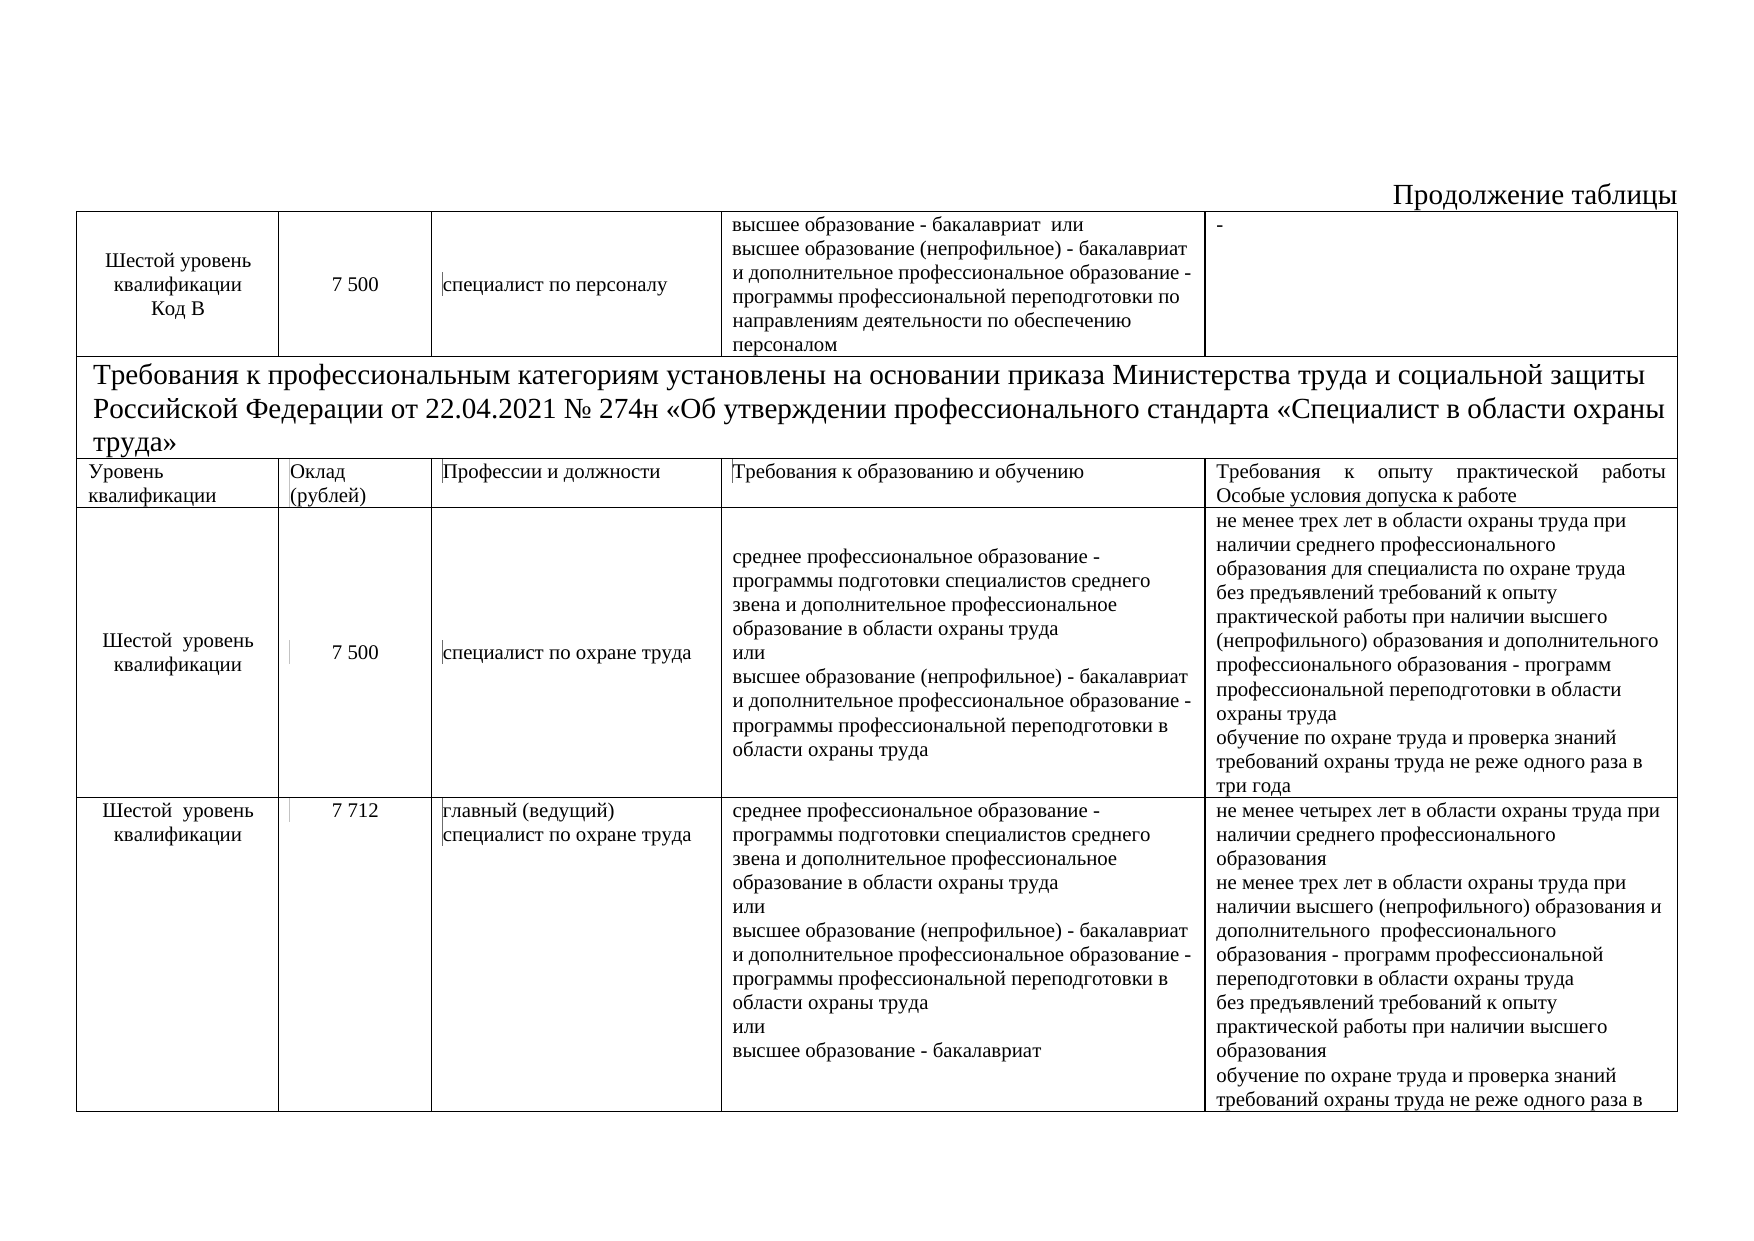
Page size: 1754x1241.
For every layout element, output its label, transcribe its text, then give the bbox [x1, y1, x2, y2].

table_cell не менее трех лет в области охраны труда при наличии среднего профессионального образования для специалиста по охране труда без предъявлений требований к опыту практической работы при наличии высшего (непрофильного) образования и дополнительного профессионального образования - программ профессиональной переподготовки в области охраны труда обучение по охране труда и проверка знаний требований охраны труда не реже одного раза в три года [1206, 508, 1677, 797]
table_cell Шестой уровень квалификации [77, 508, 278, 797]
table_header 7 500 [279, 212, 431, 356]
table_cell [77, 798, 278, 1111]
table_cell Требования к профессиональным категориям установлены на основании приказа Министерства труда и социальной защиты Российской Федерации от 22.04.2021 № 274н «Об утверждении профессионального стандарта «Специалист в области охраны труда» [77, 357, 1677, 458]
table_header высшее образование - бакалавриат или высшее образование (непрофильное) - бакалавриат и дополнительное профессиональное образование - программы профессиональной переподготовки по направлениям деятельности по обеспечению персоналом [722, 212, 1204, 356]
table_cell 7 712 [279, 798, 431, 1111]
table_cell 7 500 [279, 508, 431, 797]
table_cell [722, 798, 1204, 1111]
table_cell Требования к образованию и обучению [722, 459, 1204, 507]
table_cell среднее профессиональное образование - программы подготовки специалистов среднего звена и дополнительное профессиональное образование в области охраны труда или высшее образование (непрофильное) - бакалавриат и дополнительное профессиональное образование - программы профессиональной переподготовки в области охраны труда [722, 508, 1204, 797]
table_header Шестой уровень квалификации Код В [77, 212, 278, 356]
table_header специалист по персоналу [432, 212, 721, 356]
table_cell Профессии и должности [432, 459, 721, 507]
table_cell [1206, 798, 1677, 1111]
table_cell специалист по охране труда [432, 508, 721, 797]
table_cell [432, 798, 721, 1111]
table_cell Оклад (рублей) [290, 459, 431, 507]
table_cell Требования к опыту практической работы Особые условия допуска к работе [1206, 459, 1677, 507]
table_header - [1206, 212, 1677, 356]
text Продолжение таблицы [77, 177, 1677, 211]
table_cell Уровень квалификации [77, 459, 278, 507]
